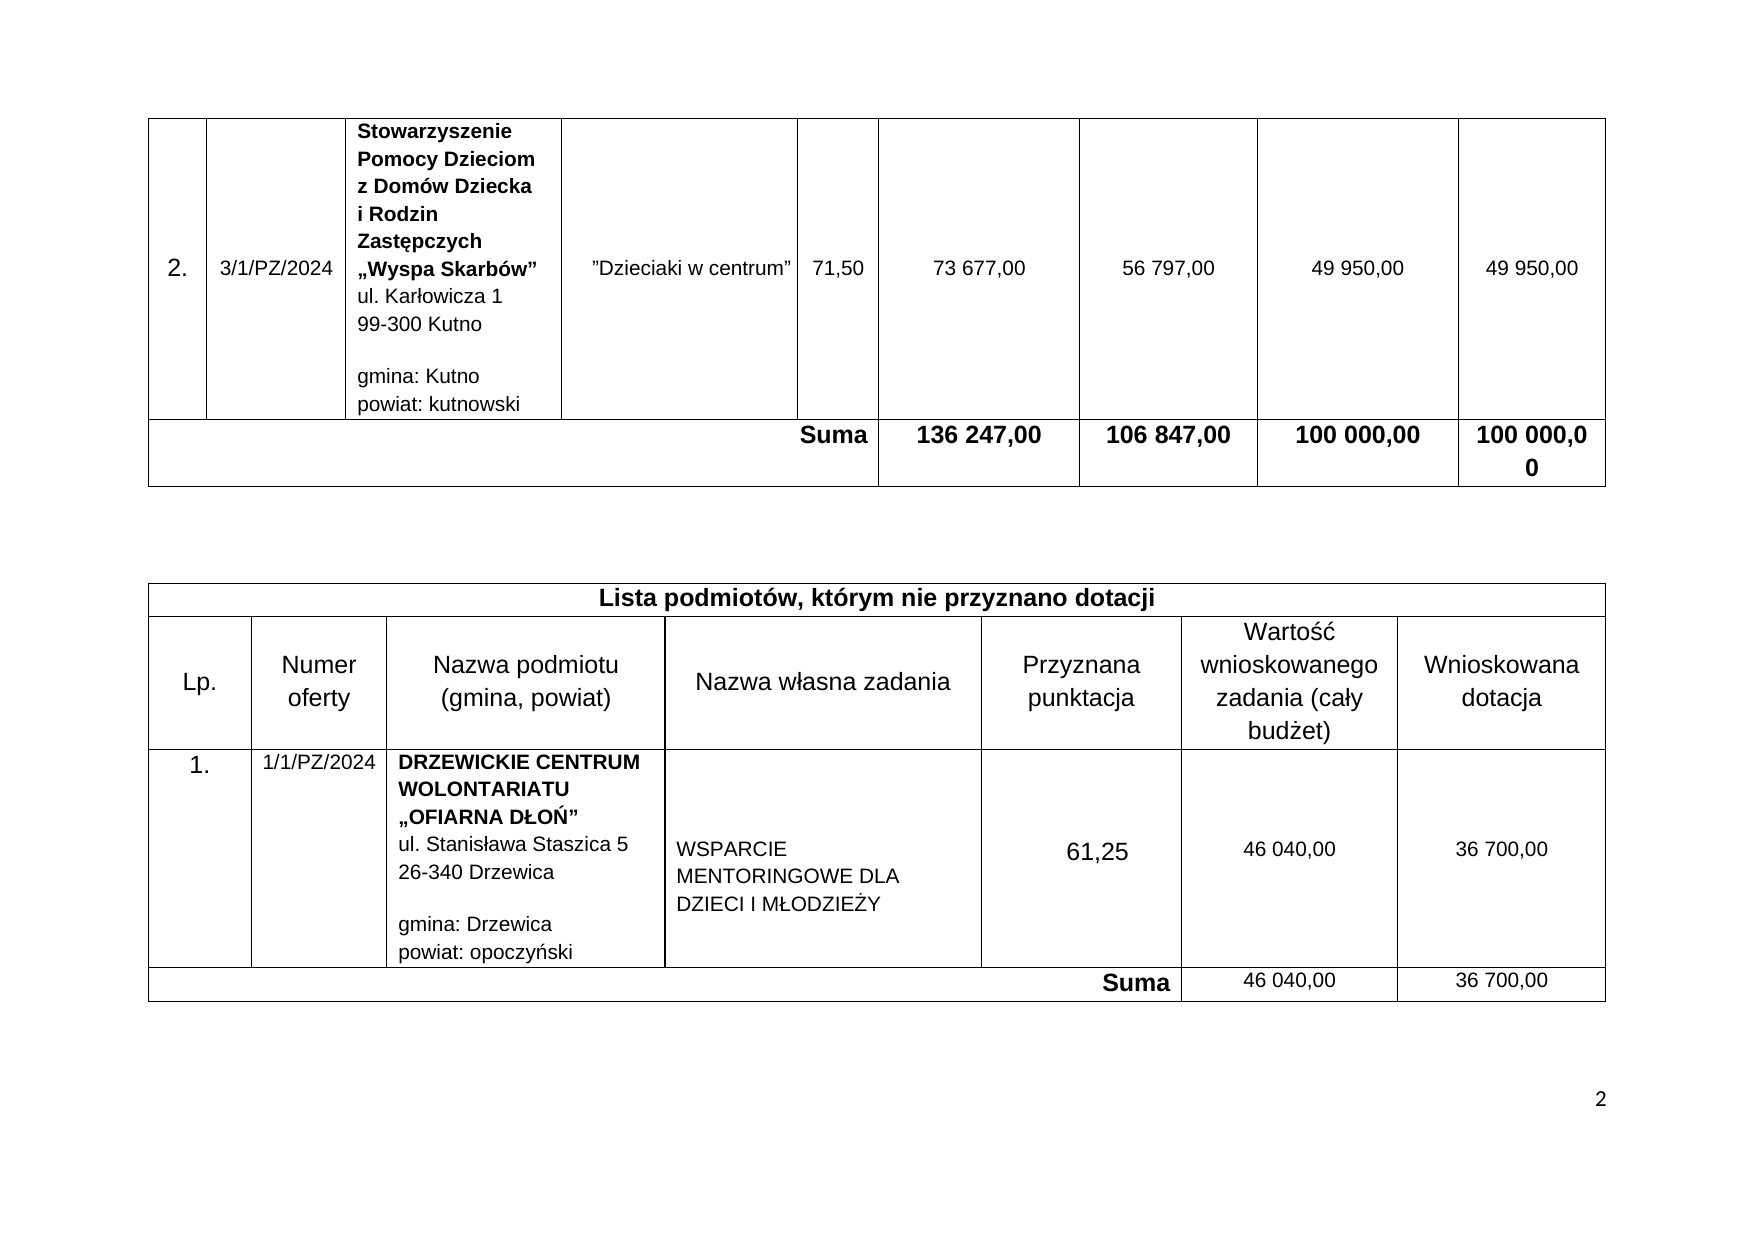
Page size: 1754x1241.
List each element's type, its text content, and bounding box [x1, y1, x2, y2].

table_cell 73 677,00 [879, 119, 1079, 419]
table_cell 100 000,00 [1258, 420, 1458, 486]
table_cell 56 797,00 [1080, 119, 1257, 419]
table_cell 61,25 [982, 750, 1181, 967]
table_cell 3/1/PZ/2024 [207, 119, 345, 419]
table_cell Numer oferty [252, 617, 386, 749]
table_cell Przyznana punktacja [982, 617, 1181, 749]
table_cell 36 700,00 [1398, 968, 1605, 1001]
table_cell 1/1/PZ/2024 [252, 750, 386, 967]
table_cell 71,50 [798, 119, 878, 419]
table_cell DRZEWICKIE CENTRUM WOLONTARIATU „OFIARNA DŁOŃ” ul. Stanisława Staszica 5 26-340 Drzewica gmina: Drzewica powiat: opoczyński [387, 750, 664, 967]
table_cell Lp. [149, 617, 251, 749]
table_cell 100 000,00 [1459, 420, 1605, 486]
table_cell Wartość wnioskowanego zadania (cały budżet) [1182, 617, 1397, 749]
table_cell 2. [149, 119, 206, 419]
table_cell Nazwa podmiotu (gmina, powiat) [387, 617, 664, 749]
table_cell 106 847,00 [1080, 420, 1257, 486]
table_cell 46 040,00 [1182, 750, 1397, 967]
table_cell WSPARCIE MENTORINGOWE DLA DZIECI I MŁODZIEŻY [666, 750, 981, 967]
table_header Lista podmiotów, którym nie przyznano dotacji [149, 584, 1605, 616]
table_cell 1. [149, 750, 251, 967]
table_cell 46 040,00 [1182, 968, 1397, 1001]
table_cell 136 247,00 [879, 420, 1079, 486]
table_cell Suma [149, 420, 878, 486]
table_cell 49 950,00 [1459, 119, 1605, 419]
table_cell Suma [149, 968, 1181, 1001]
table_cell Wnioskowana dotacja [1398, 617, 1605, 749]
table_cell 49 950,00 [1258, 119, 1458, 419]
table_cell Stowarzyszenie Pomocy Dzieciom z Domów Dziecka i Rodzin Zastępczych „Wyspa Skarbów” ul. Karłowicza 1 99-300 Kutno gmina: Kutno powiat: kutnowski [346, 119, 561, 419]
table_cell 36 700,00 [1398, 750, 1605, 967]
table_cell Nazwa własna zadania [666, 617, 981, 749]
table_cell ”Dzieciaki w centrum” [562, 119, 797, 419]
